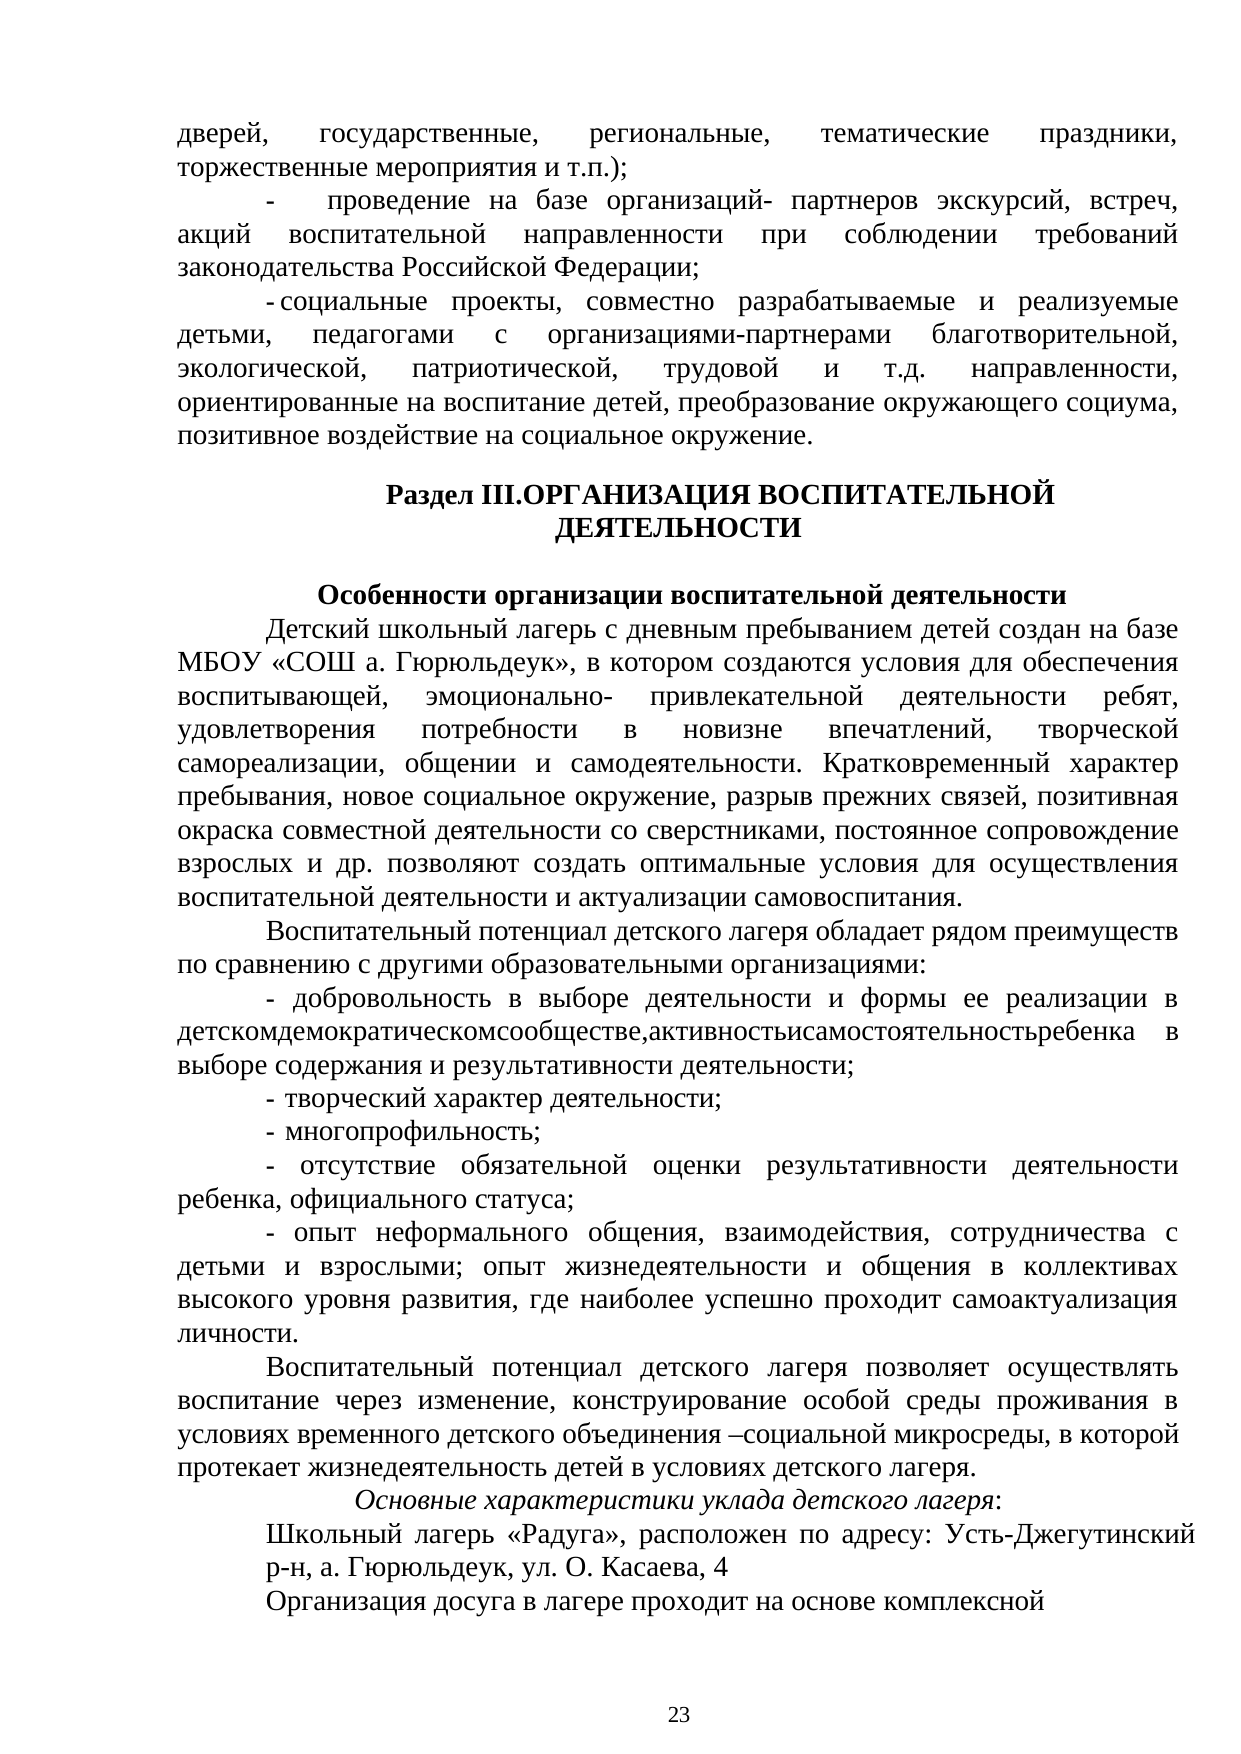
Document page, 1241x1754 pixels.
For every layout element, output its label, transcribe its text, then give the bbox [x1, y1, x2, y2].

list Особенности организации воспитательной деятельности [266, 577, 1196, 611]
text Организация досуга в лагере проходит на основе комплексной [266, 1583, 1196, 1617]
text Воспитательный потенциал детского лагеря позволяет осуществлять воспитание через изменение, конструирование особой среды проживания в условиях временного детского объединения –социальной микросреды, в которой протекает жизнедеятельность детей в условиях детского лагеря. [177, 1349, 1179, 1483]
list проведение на базе организаций- партнеров экскурсий, встреч, акций воспитательной направленности при соблюдении требований законодательства Российской Федерации; [177, 182, 1179, 283]
text Основные характеристики уклада детского лагеря: [266, 1483, 1196, 1516]
text Школьный лагерь «Радуга», расположен по адресу: Усть-Джегутинский р-н, а. Гюрюльдеук, ул. О. Касаева, 4 [266, 1516, 1196, 1583]
list отсутствие обязательной оценки результативности деятельности ребенка, официального статуса; [177, 1147, 1179, 1214]
list социальные проекты, совместно разрабатываемые и реализуемые детьми, педагогами с организациями-партнерами благотворительной, экологической, патриотической, трудовой и т.д. направленности, ориентированные на воспитание детей, преобразование окружающего социума, позитивное воздействие на социальное окружение. [177, 283, 1179, 451]
list творческий характер деятельности; [266, 1080, 1196, 1114]
text Раздел III.ОРГАНИЗАЦИЯ ВОСПИТАТЕЛЬНОЙ ДЕЯТЕЛЬНОСТИ [386, 477, 1061, 544]
list добровольность в выборе деятельности и формы ее реализации в детскомдемократическомсообществе,активностьисамостоятельностьребенка в выборе содержания и результативности деятельности; [177, 980, 1179, 1080]
text Воспитательный потенциал детского лагеря обладает рядом преимуществ по сравнению с другими образовательными организациями: [177, 913, 1178, 980]
text дверей, государственные, региональные, тематические праздники, торжественные мероприятия и т.п.); [177, 115, 1178, 182]
list многопрофильность; [266, 1114, 1196, 1147]
list опыт неформального общения, взаимодействия, сотрудничества с детьми и взрослыми; опыт жизнедеятельности и общения в коллективах высокого уровня развития, где наиболее успешно проходит самоактуализация личности. [177, 1214, 1179, 1349]
text Детский школьный лагерь с дневным пребыванием детей создан на базе МБОУ «СОШ а. Гюрюльдеук», в котором создаются условия для обеспечения воспитывающей, эмоционально- привлекательной деятельности ребят, удовлетворения потребности в новизне впечатлений, творческой самореализации, общении и самодеятельности. Кратковременный характер пребывания, новое социальное окружение, разрыв прежних связей, позитивная окраска совместной деятельности со сверстниками, постоянное сопровождение взрослых и др. позволяют создать оптимальные условия для осуществления воспитательной деятельности и актуализации самовоспитания. [177, 611, 1179, 913]
